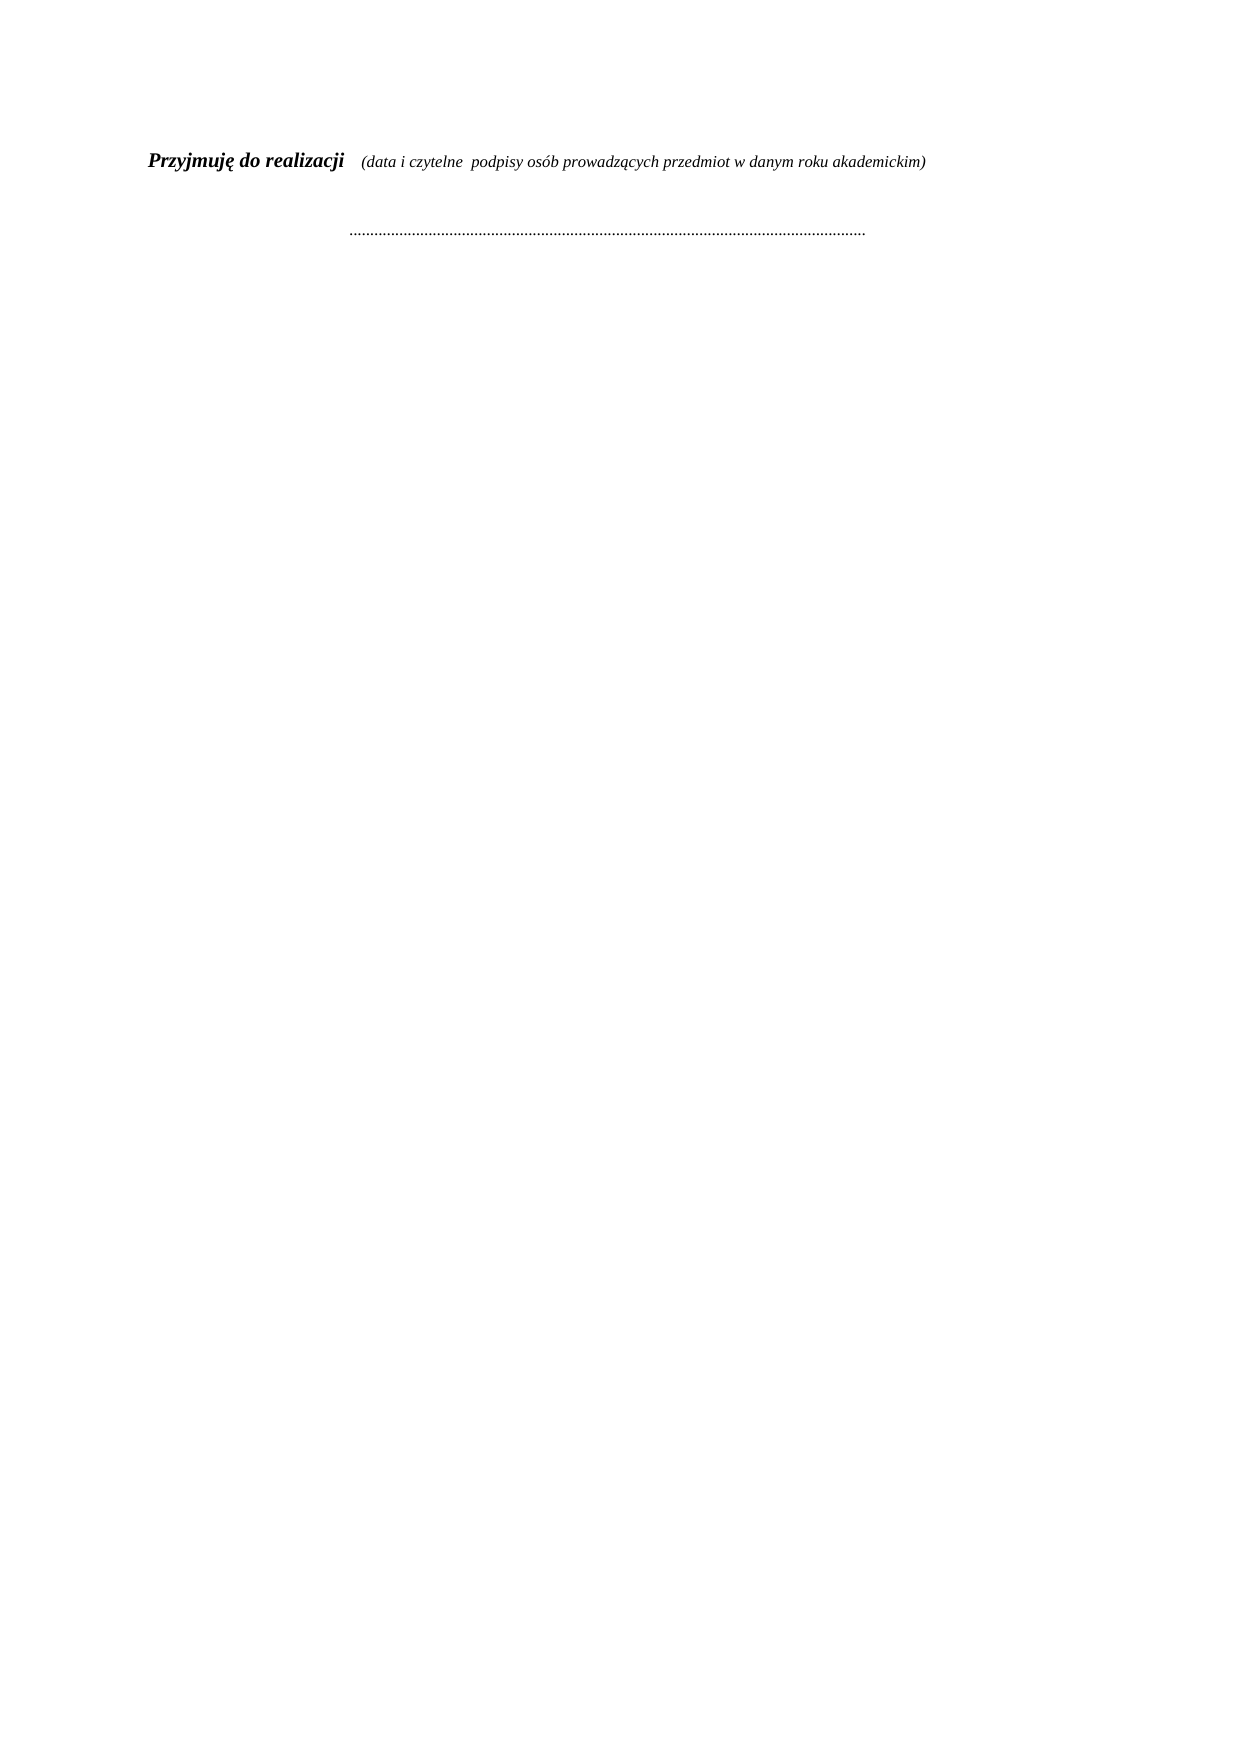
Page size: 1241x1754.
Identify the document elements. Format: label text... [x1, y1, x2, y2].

text Przyjmuję do realizacji (data i czytelne podpisy osób prowadzących przedmiot w danym roku akademickim) [148, 148, 1091, 172]
text ............................................................................................................................ [148, 220, 1091, 239]
